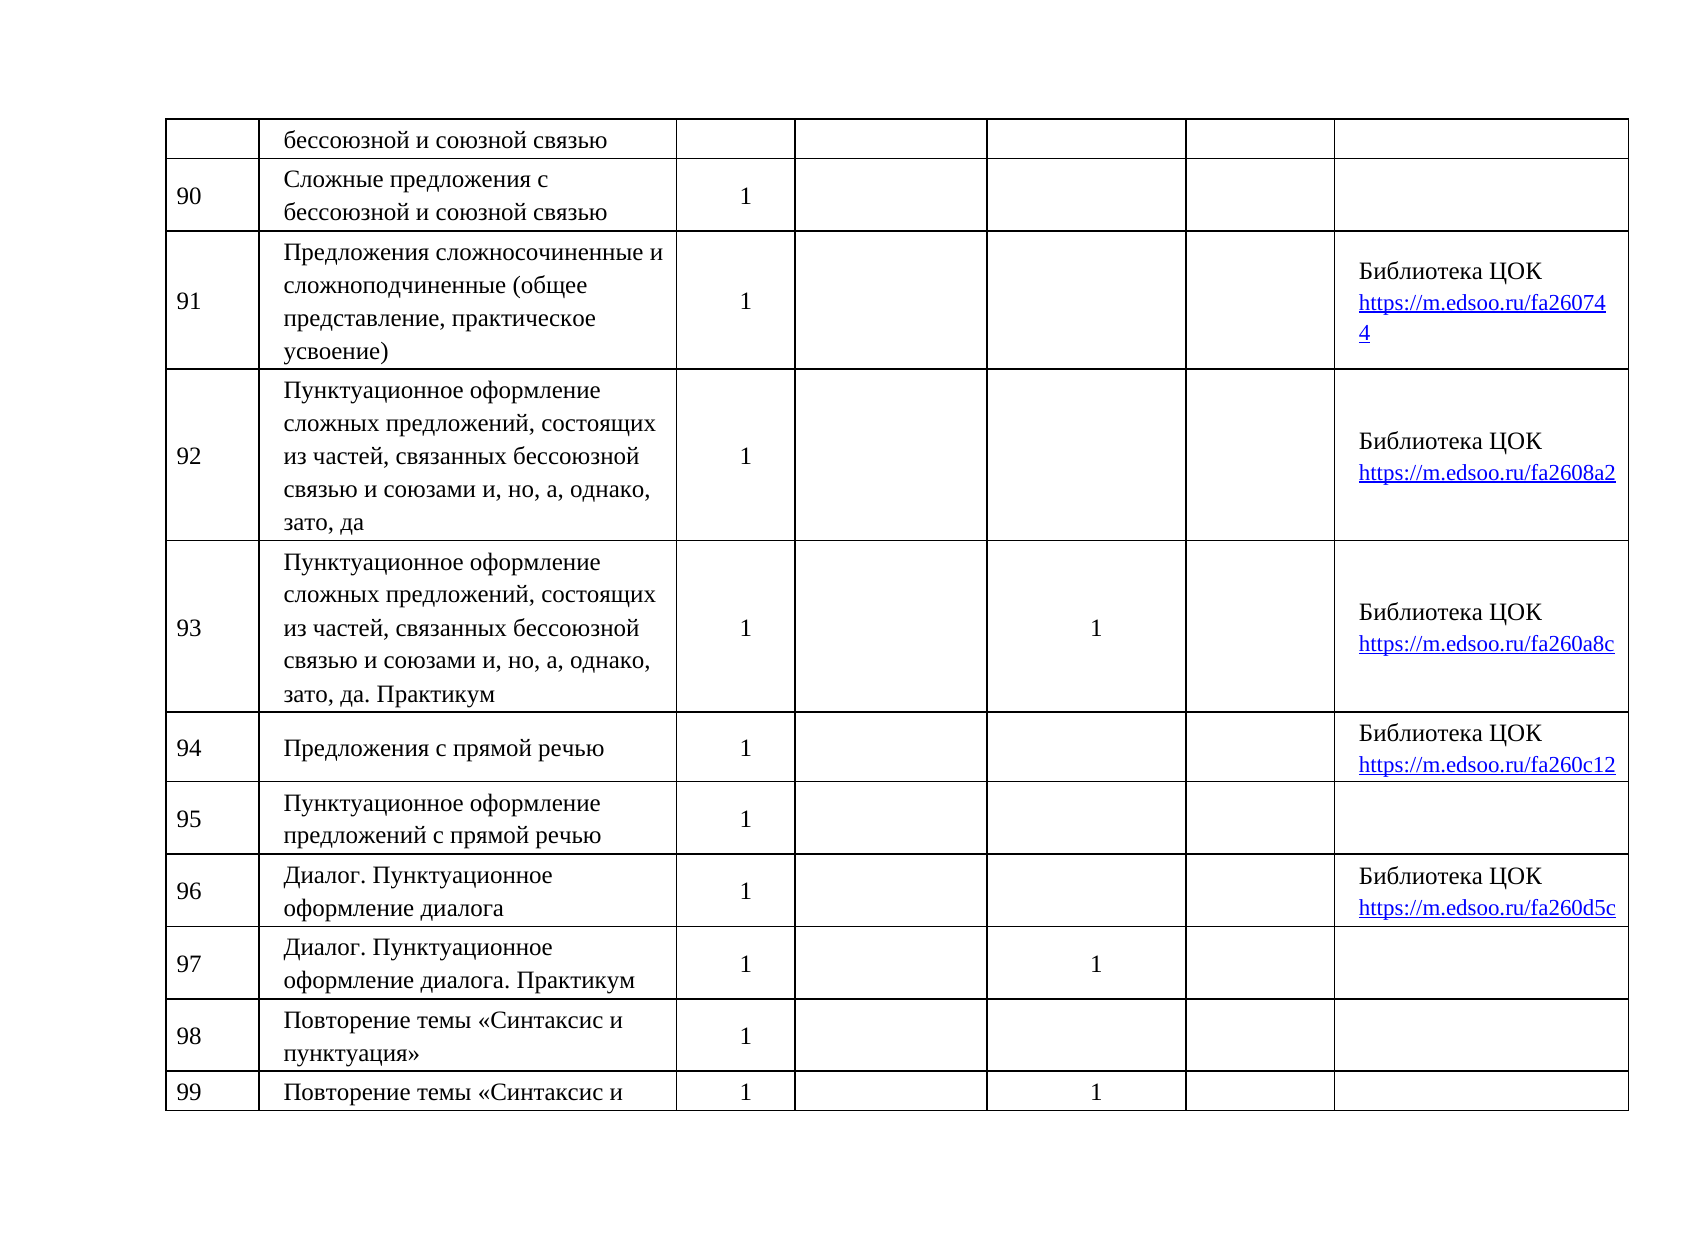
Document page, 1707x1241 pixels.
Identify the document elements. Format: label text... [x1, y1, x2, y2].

table_cell [796, 927, 986, 998]
table_cell 1 [677, 855, 794, 926]
table_cell [796, 541, 986, 711]
table_cell Библиотека ЦОК https://m.edsoo.ru/fa260744 [1335, 232, 1628, 368]
table_cell 94 [167, 713, 258, 781]
table_cell [796, 713, 986, 781]
table_cell 98 [167, 1000, 258, 1070]
table_cell Сложные предложения с бессоюзной и союзной связью [260, 159, 676, 230]
table_cell [1187, 713, 1334, 781]
table_cell [796, 370, 986, 540]
table_cell [988, 1000, 1185, 1070]
table_cell 93 [167, 541, 258, 711]
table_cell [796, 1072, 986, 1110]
table_cell Библиотека ЦОК https://m.edsoo.ru/fa260a8c [1335, 541, 1628, 711]
table_cell Библиотека ЦОК https://m.edsoo.ru/fa260c12 [1335, 713, 1628, 781]
table_cell Диалог. Пунктуационное оформление диалога [260, 855, 676, 926]
table_cell [988, 120, 1185, 157]
table_cell 1 [677, 370, 794, 540]
table_cell [988, 782, 1185, 853]
table_cell [1335, 927, 1628, 998]
table_cell 91 [167, 232, 258, 368]
table_cell Библиотека ЦОК https://m.edsoo.ru/fa260d5c [1335, 855, 1628, 926]
table_cell 1 [988, 927, 1185, 998]
table_cell Библиотека ЦОК https://m.edsoo.ru/fa2608a2 [1335, 370, 1628, 540]
table_cell [1187, 782, 1334, 853]
table_cell Предложения с прямой речью [260, 713, 676, 781]
table_cell Пунктуационное оформление сложных предложений, состоящих из частей, связанных бессоюзной связью и союзами и, но, а, однако, зато, да [260, 370, 676, 540]
table_cell [796, 120, 986, 157]
table_cell 99 [167, 1072, 258, 1110]
table_cell Диалог. Пунктуационное оформление диалога. Практикум [260, 927, 676, 998]
table_cell 1 [677, 782, 794, 853]
table_cell 97 [167, 927, 258, 998]
table_cell [796, 232, 986, 368]
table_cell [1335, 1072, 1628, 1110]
table_cell [796, 1000, 986, 1070]
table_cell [260, 120, 676, 157]
table_cell [988, 855, 1185, 926]
table_cell [1335, 159, 1628, 230]
table_cell [1187, 927, 1334, 998]
table_cell 90 [167, 159, 258, 230]
table_cell [1187, 855, 1334, 926]
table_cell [1335, 120, 1628, 157]
table_cell 1 [988, 541, 1185, 711]
table_cell 95 [167, 782, 258, 853]
table_cell 1 [677, 120, 794, 157]
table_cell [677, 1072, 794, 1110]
table_cell [988, 159, 1185, 230]
table_cell 1 [677, 159, 794, 230]
table_cell [1187, 159, 1334, 230]
table_cell Пунктуационное оформление предложений с прямой речью [260, 782, 676, 853]
table_cell [1187, 232, 1334, 368]
table_cell 89 [167, 120, 258, 157]
table_cell [1187, 541, 1334, 711]
table_cell 1 [677, 1000, 794, 1070]
table_cell [796, 855, 986, 926]
table_cell [988, 232, 1185, 368]
table_cell 92 [167, 370, 258, 540]
table_cell [1335, 1000, 1628, 1070]
table_cell Повторение темы «Синтаксис и пунктуация» [260, 1000, 676, 1070]
table_cell 1 [677, 713, 794, 781]
table_cell [796, 159, 986, 230]
table_cell 1 [677, 927, 794, 998]
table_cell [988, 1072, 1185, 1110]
table_cell [1187, 1000, 1334, 1070]
table_cell 1 [677, 541, 794, 711]
table_cell 1 [677, 232, 794, 368]
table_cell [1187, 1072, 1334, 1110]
table_cell [988, 713, 1185, 781]
table_cell [1335, 782, 1628, 853]
table_cell Предложения сложносочиненные и сложноподчиненные (общее представление, практическое усвоение) [260, 232, 676, 368]
table_cell 96 [167, 855, 258, 926]
table_cell [1187, 120, 1334, 157]
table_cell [260, 1072, 676, 1110]
table_cell [796, 782, 986, 853]
table_cell [1187, 370, 1334, 540]
table_cell [988, 370, 1185, 540]
table_cell Пунктуационное оформление сложных предложений, состоящих из частей, связанных бессоюзной связью и союзами и, но, а, однако, зато, да. Практикум [260, 541, 676, 711]
